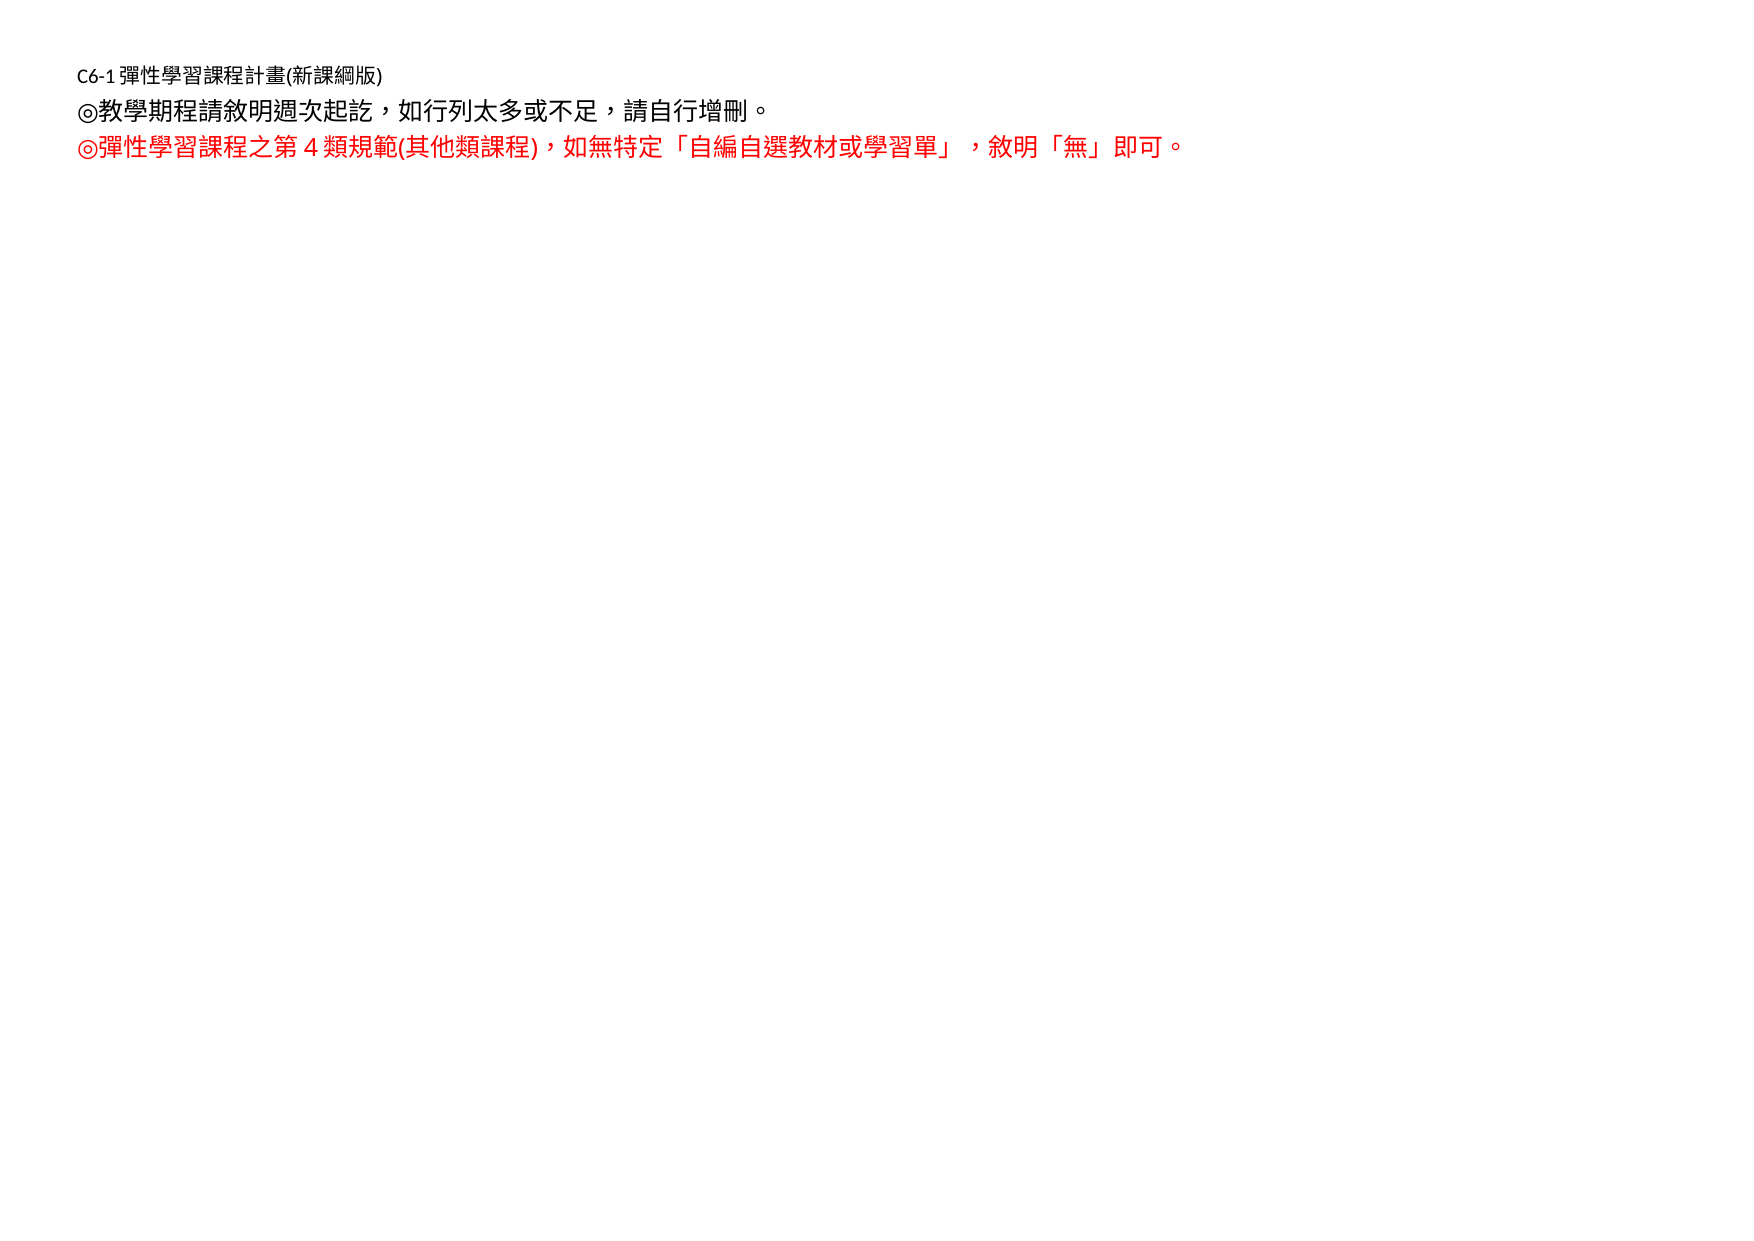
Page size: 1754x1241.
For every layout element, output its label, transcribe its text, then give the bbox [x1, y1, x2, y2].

text ◎教學期程請敘明週次起訖，如行列太多或不足，請自行增刪。 [77, 91, 1677, 128]
text ◎彈性學習課程之第4類規範(其他類課程)，如無特定「自編自選教材或學習單」，敘明「無」即可。 [77, 128, 1677, 164]
